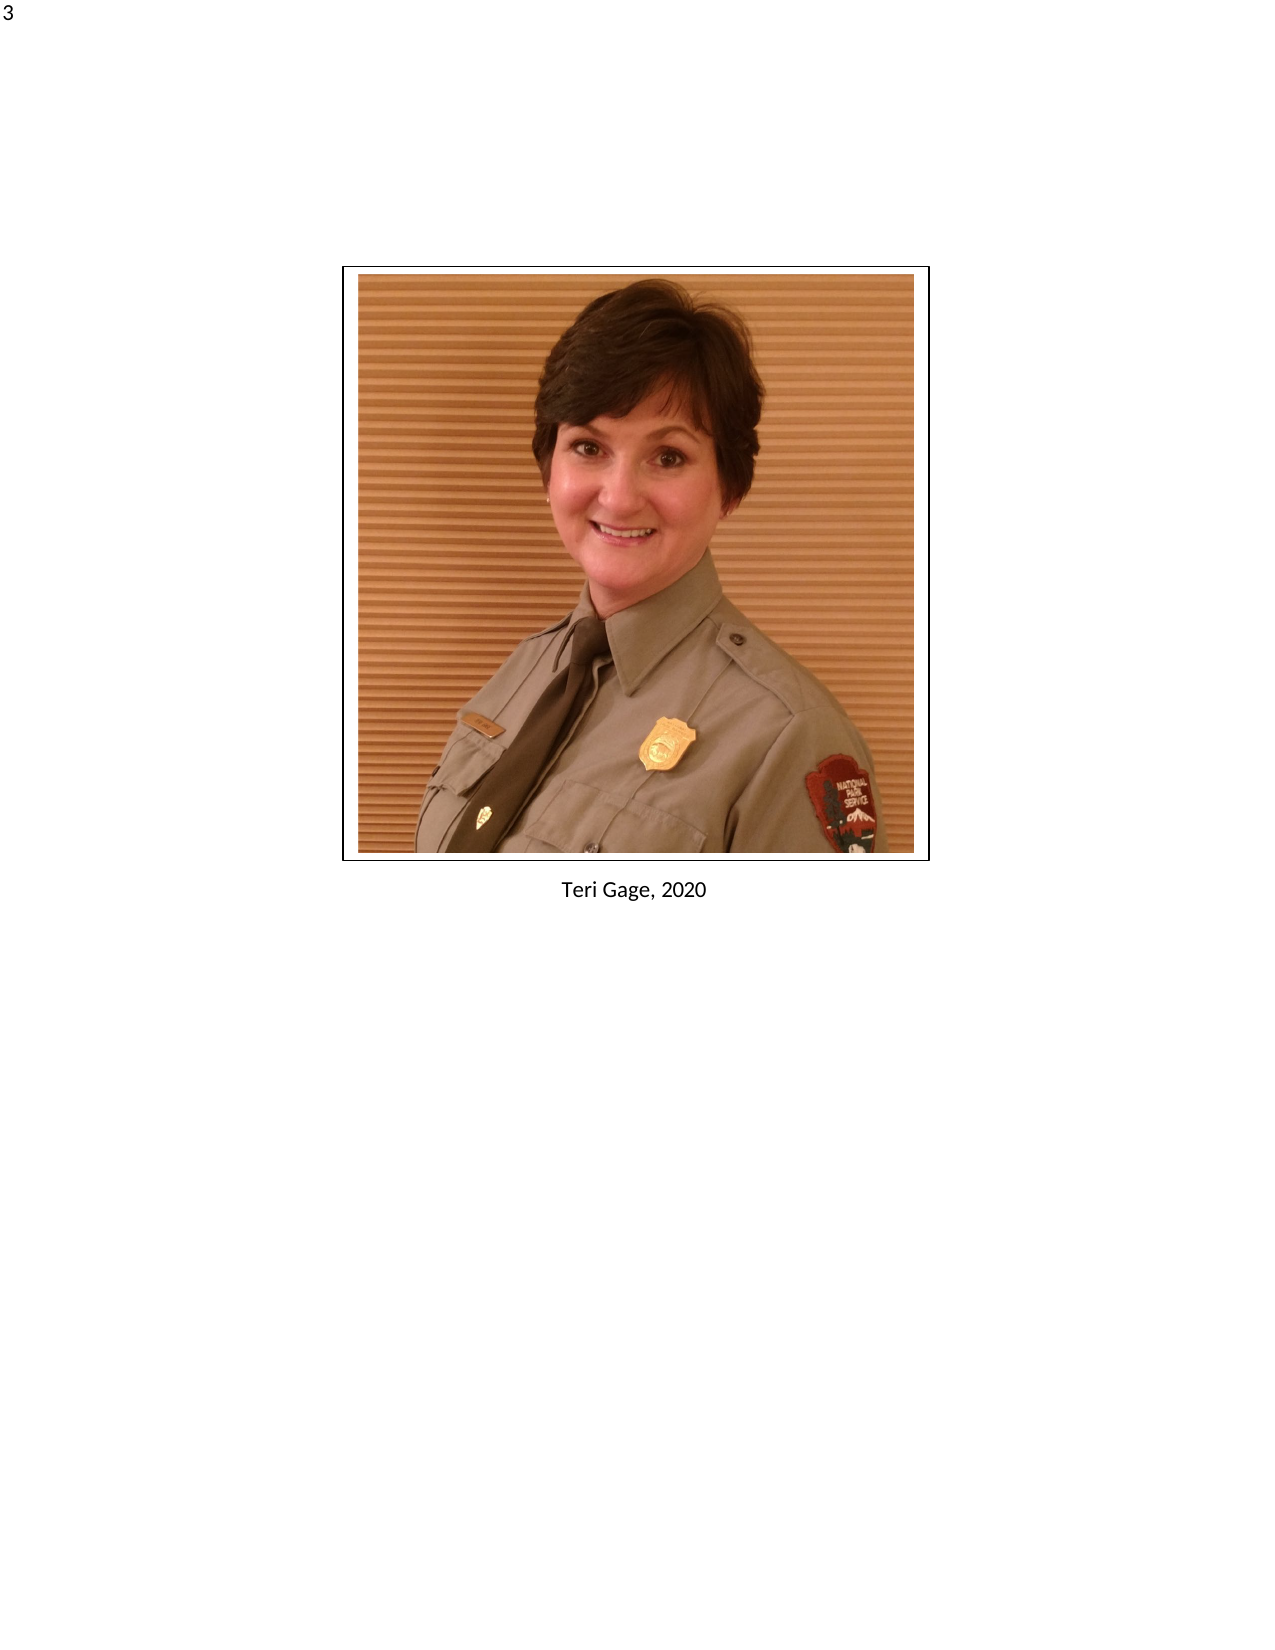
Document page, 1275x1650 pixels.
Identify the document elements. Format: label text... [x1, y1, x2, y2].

text Teri Gage, 2020 [188, 875, 1080, 903]
picture [358, 274, 914, 853]
